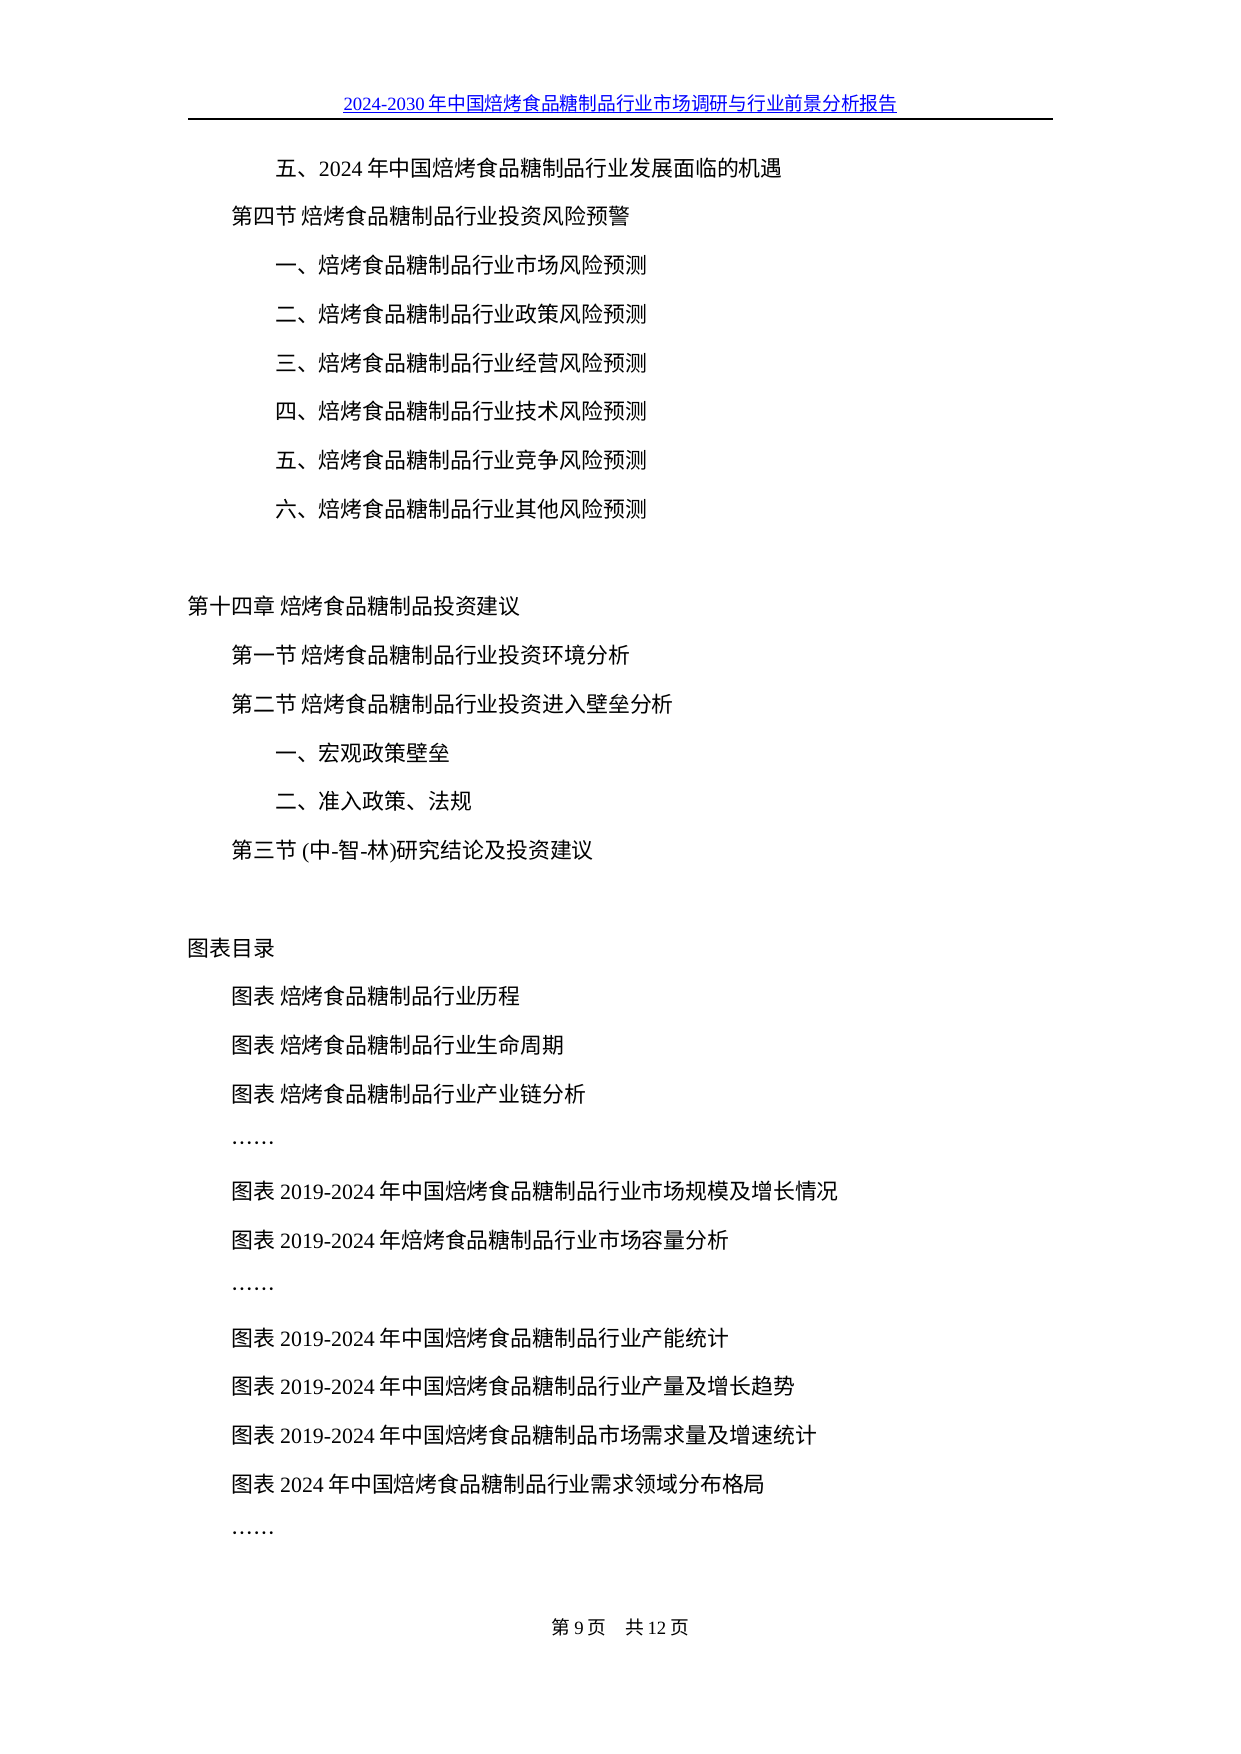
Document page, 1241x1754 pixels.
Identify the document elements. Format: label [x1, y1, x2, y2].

text [187, 150, 1053, 1548]
